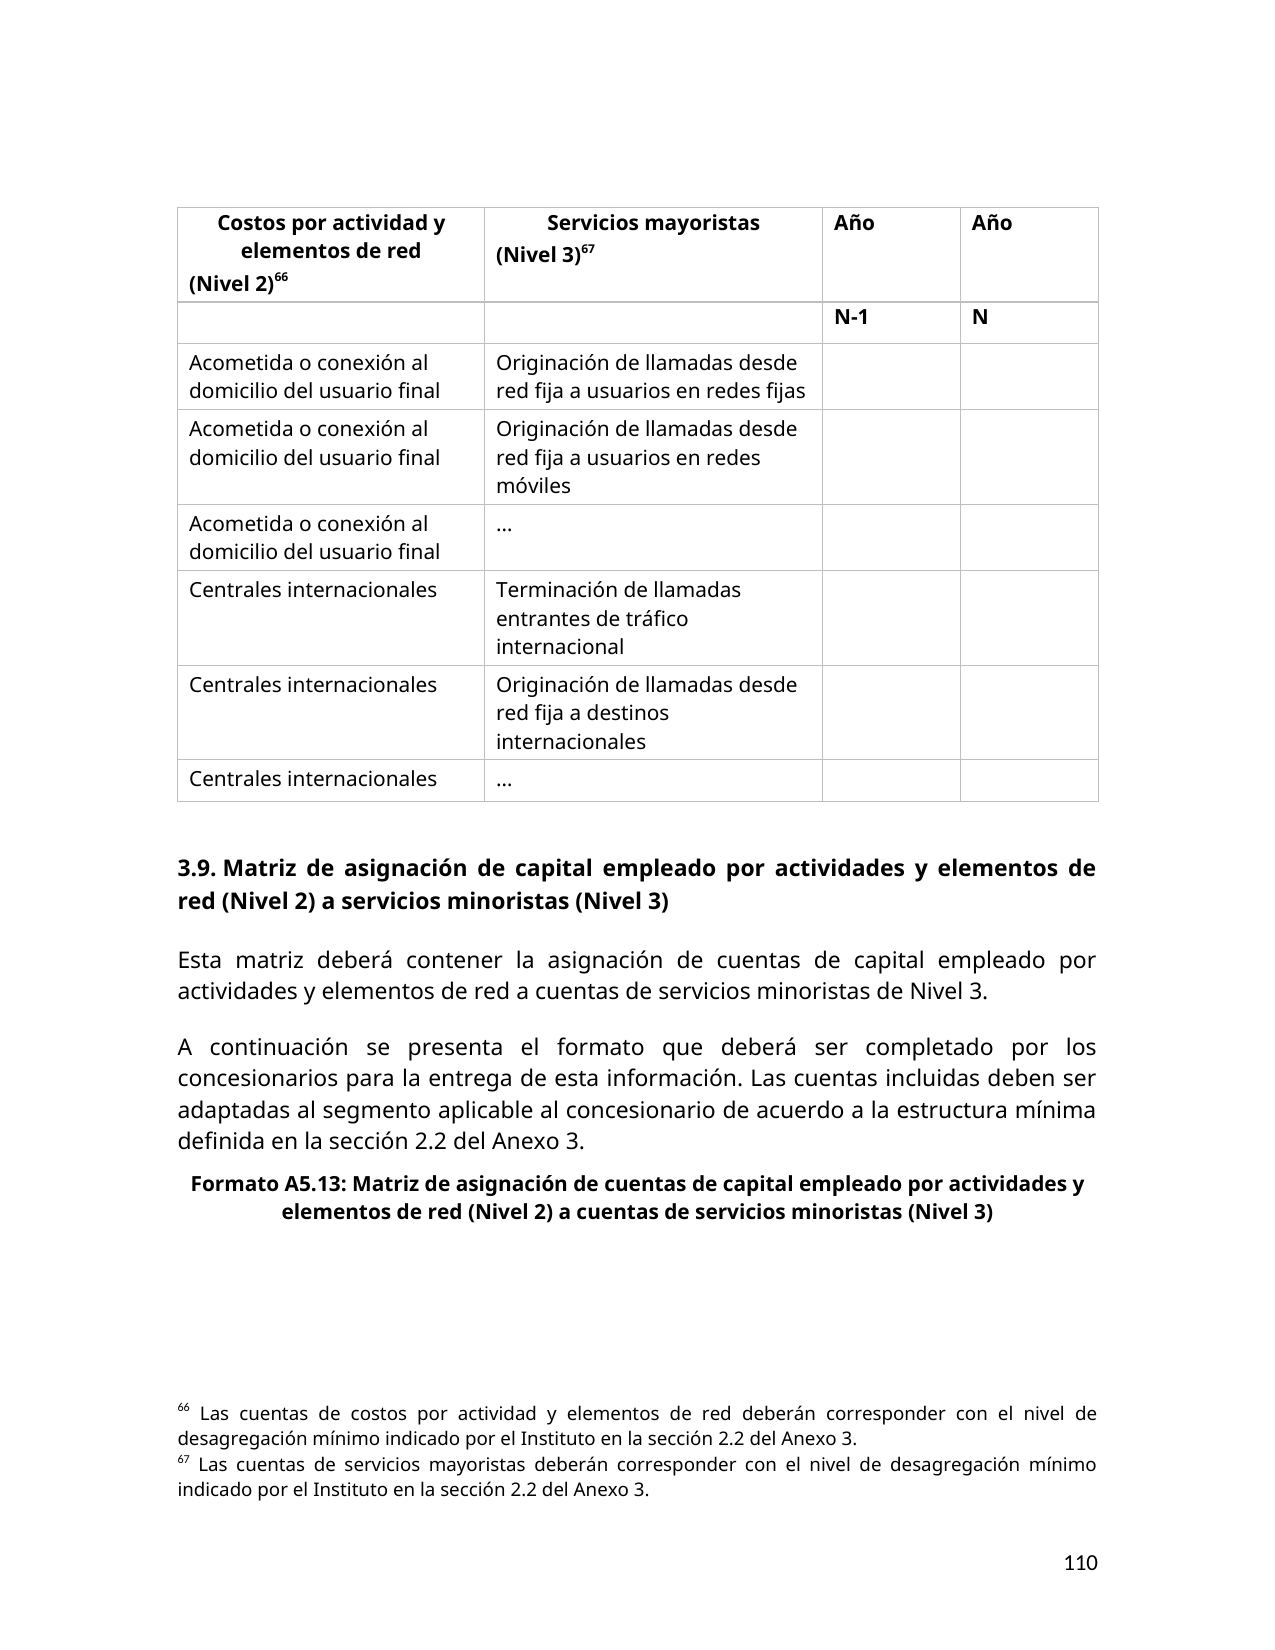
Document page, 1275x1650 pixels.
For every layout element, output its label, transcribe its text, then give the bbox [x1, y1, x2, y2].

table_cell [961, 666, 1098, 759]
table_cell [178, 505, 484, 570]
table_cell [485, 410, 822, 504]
text Formato A5.13: Matriz de asignación de cuentas de capital empleado por actividades y elementos de red (Nivel 2) a cuentas de servicios minoristas (Nivel 3) [177, 1169, 1098, 1226]
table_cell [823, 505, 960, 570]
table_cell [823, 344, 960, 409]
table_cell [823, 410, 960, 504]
text Esta matriz deberá contener la asignación de cuentas de capital empleado por actividades y elementos de red a cuentas de servicios minoristas de Nivel 3. [177, 944, 1098, 1006]
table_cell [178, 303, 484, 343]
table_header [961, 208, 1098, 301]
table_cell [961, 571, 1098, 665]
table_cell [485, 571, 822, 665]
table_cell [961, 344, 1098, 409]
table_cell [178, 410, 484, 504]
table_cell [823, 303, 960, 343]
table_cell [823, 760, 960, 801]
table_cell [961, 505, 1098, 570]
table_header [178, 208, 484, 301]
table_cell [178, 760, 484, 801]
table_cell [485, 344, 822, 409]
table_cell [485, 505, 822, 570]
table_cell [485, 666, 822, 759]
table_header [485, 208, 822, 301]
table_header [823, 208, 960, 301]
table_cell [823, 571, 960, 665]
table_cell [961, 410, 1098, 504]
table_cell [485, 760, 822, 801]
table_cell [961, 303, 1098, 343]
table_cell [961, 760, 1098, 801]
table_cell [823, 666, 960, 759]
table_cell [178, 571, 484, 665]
text Matriz de asignación de capital empleado por actividades y elementos de red (Nivel 2) a servicios minoristas (Nivel 3) [177, 852, 1098, 916]
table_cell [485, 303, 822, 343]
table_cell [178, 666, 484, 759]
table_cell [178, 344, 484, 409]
text A continuación se presenta el formato que deberá ser completado por los concesionarios para la entrega de esta información. Las cuentas incluidas deben ser adaptadas al segmento aplicable al concesionario de acuerdo a la estructura mínima definida en la sección 2.2 del Anexo 3. [177, 1031, 1098, 1156]
